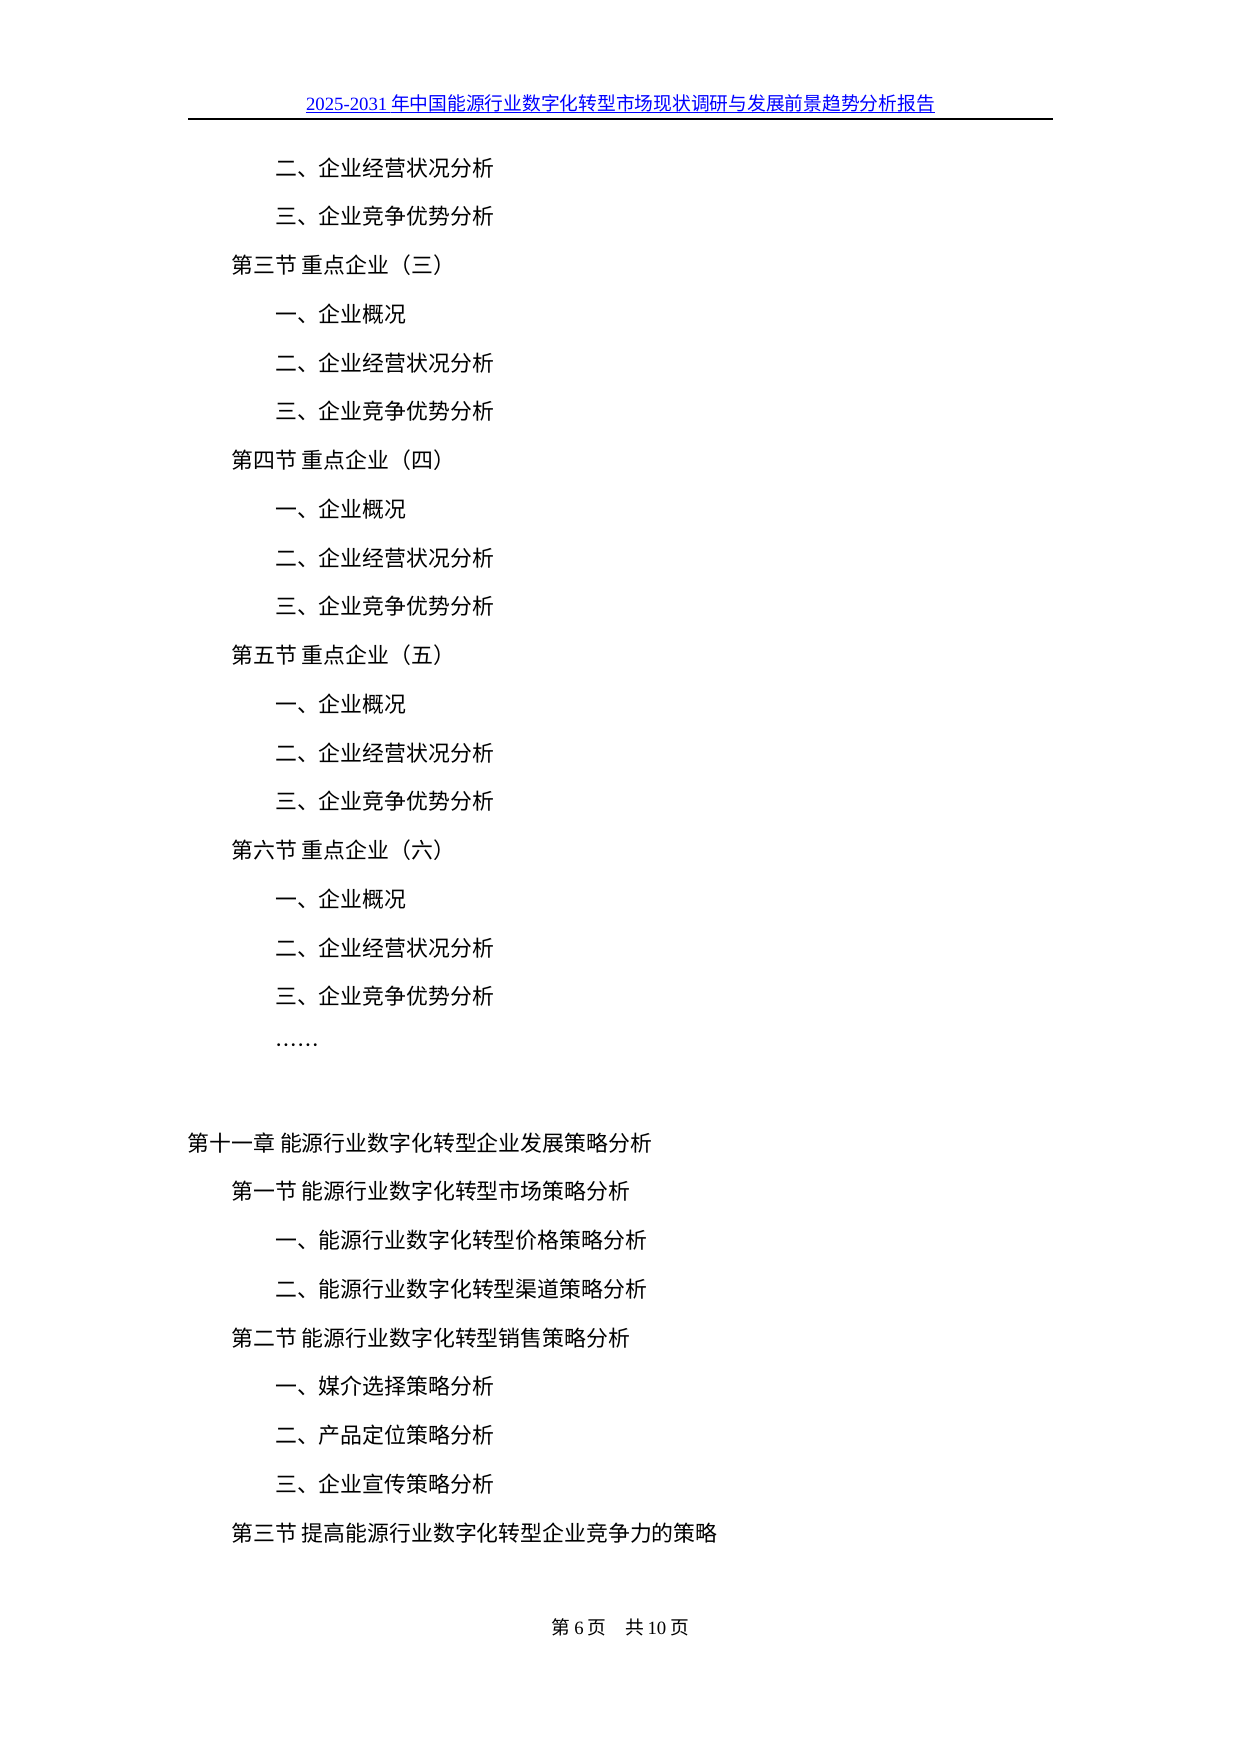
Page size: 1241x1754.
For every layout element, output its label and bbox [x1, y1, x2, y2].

text [187, 150, 1053, 1548]
